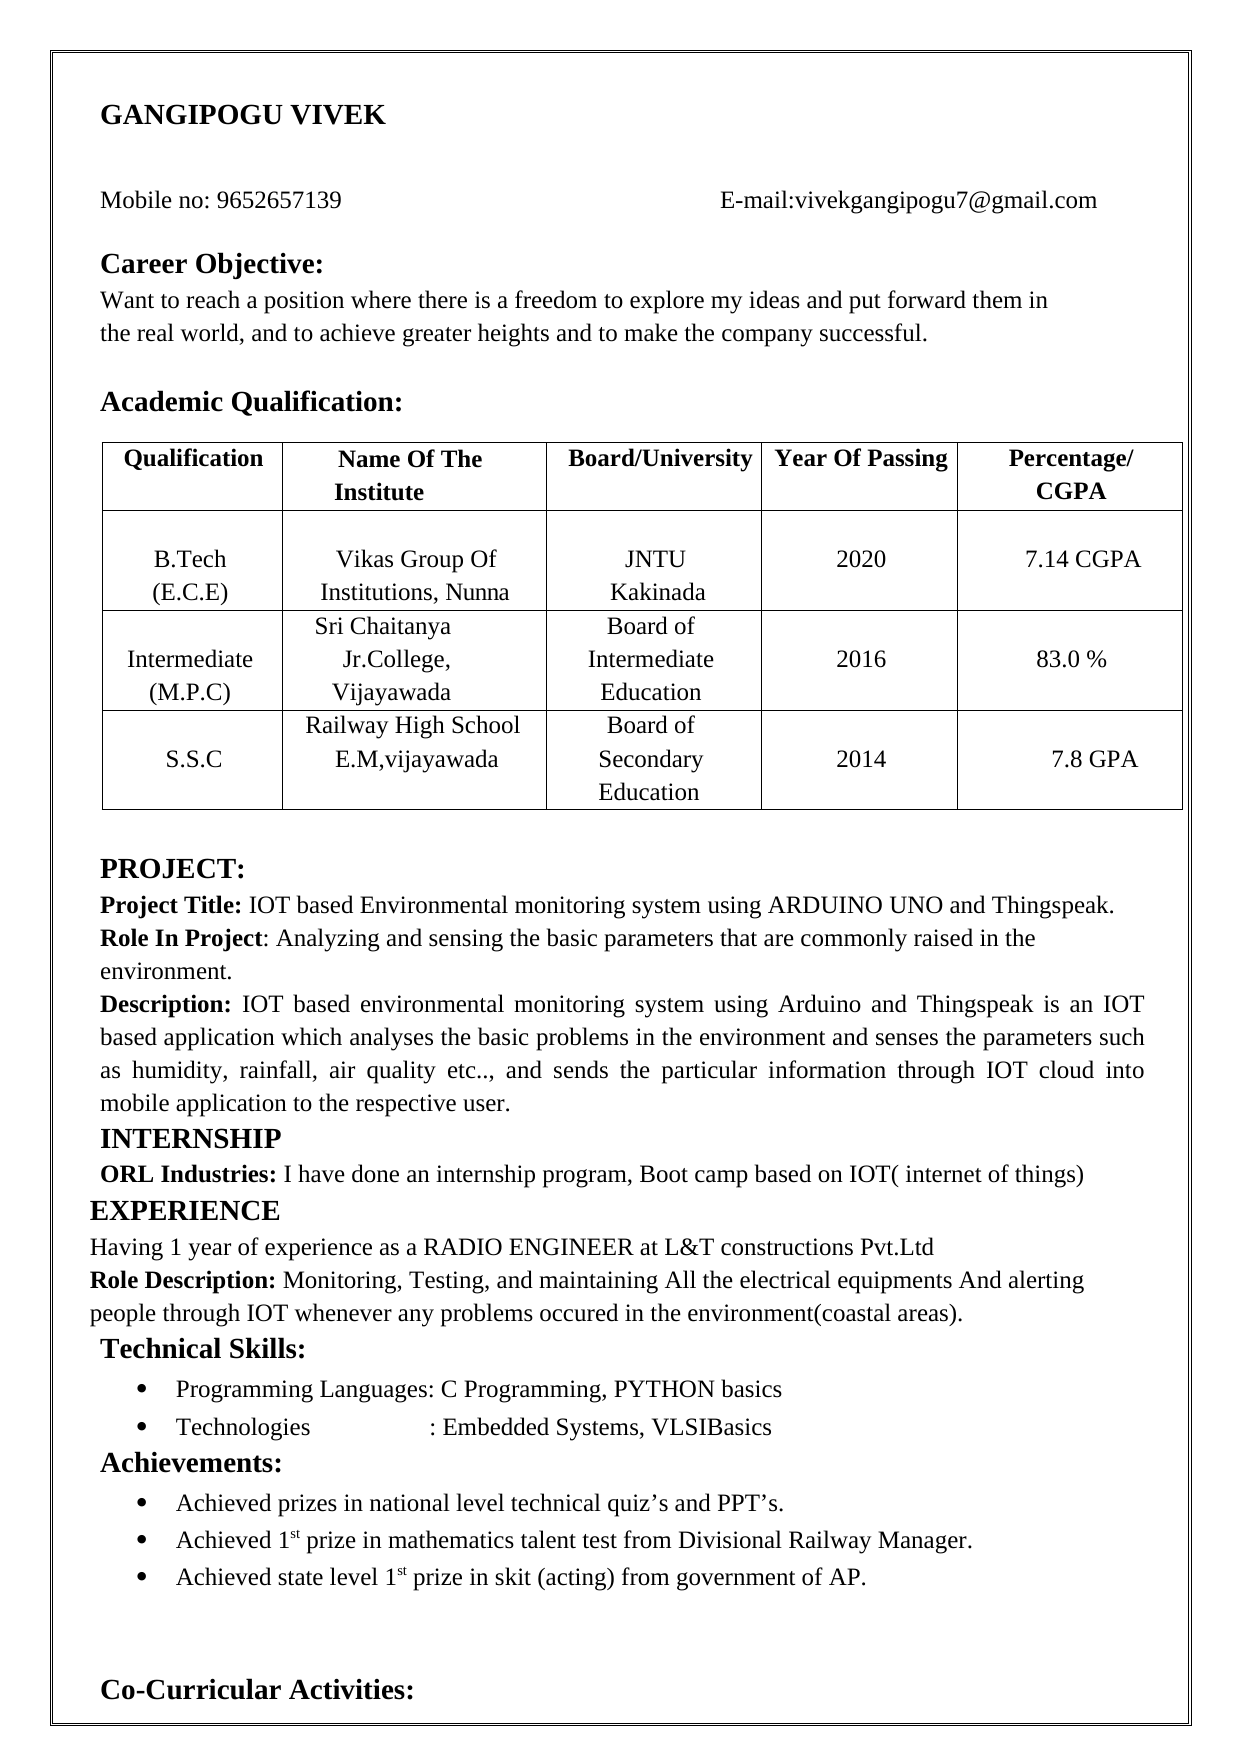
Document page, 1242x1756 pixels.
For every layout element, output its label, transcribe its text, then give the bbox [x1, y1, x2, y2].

table_cell Railway High School E.M,vijayawada [283, 711, 546, 809]
table_cell 2020 [762, 511, 957, 610]
table_header Year Of Passing [762, 443, 957, 510]
list Programming Languages: C Programming, PYTHON basics [137, 1374, 1156, 1403]
table_header Board/University [547, 443, 761, 510]
subtitle Co-Curricular Activities: [100, 1672, 1156, 1705]
table_cell Intermediate (M.P.C) [103, 611, 282, 709]
table_cell 83.0 % [958, 611, 1182, 709]
subtitle INTERNSHIP [100, 1121, 1156, 1154]
table_header Name Of The Institute [283, 443, 546, 510]
subtitle Career Objective: [100, 246, 1156, 280]
subtitle Achievements: [100, 1446, 1156, 1479]
table_header Qualification [103, 443, 282, 510]
table_cell Vikas Group Of Institutions, Nunna [283, 511, 546, 610]
text EXPERIENCE [89, 1193, 1156, 1226]
table_header Percentage/CGPA [958, 443, 1182, 510]
list Achieved prizes in national level technical quiz’s and PPT’s. [137, 1488, 1156, 1517]
text Role Description: Monitoring, Testing, and maintaining All the electrical equipments And alerting people through IOT whenever any problems occured in the environment(coastal areas). [89, 1265, 1156, 1327]
table_cell 2014 [762, 711, 957, 809]
table_cell Sri Chaitanya Jr.College, Vijayawada [283, 611, 546, 709]
table_cell Board of Intermediate Education [547, 611, 761, 709]
text PROJECT: [100, 851, 1156, 885]
text Role In Project: Analyzing and sensing the basic parameters that are commonly raised in the environment. [100, 923, 1156, 984]
table_cell 2016 [762, 611, 957, 709]
table_cell JNTU Kakinada [547, 511, 761, 610]
list Technologies : Embedded Systems, VLSIBasics [137, 1412, 1156, 1441]
table_cell S.S.C [103, 711, 282, 809]
text Description: IOT based environmental monitoring system using Arduino and Thingspeak is an IOT based application which analyses the basic problems in the environment and senses the parameters such as humidity, rainfall, air quality etc.., and sends the particular information through IOT cloud into mobile application to the respective user. [100, 989, 1146, 1117]
table_cell B.Tech (E.C.E) [103, 511, 282, 610]
list Achieved state level 1st prize in skit (acting) from government of AP. [137, 1562, 1156, 1591]
text Having 1 year of experience as a RADIO ENGINEER at L&T constructions Pvt.Ltd [89, 1232, 1156, 1260]
text Mobile no: 9652657139 E-mail:vivekgangipogu7@gmail.com [100, 185, 1156, 213]
list Achieved 1st prize in mathematics talent test from Divisional Railway Manager. [137, 1525, 1156, 1554]
text Want to reach a position where there is a freedom to explore my ideas and put forward them in the real world, and to achieve greater heights and to make the company successful. [100, 285, 1055, 346]
table_cell 7.8 GPA [958, 711, 1182, 809]
subtitle GANGIPOGU VIVEK [100, 97, 1156, 131]
subtitle ORL Industries: I have done an internship program, Boot camp based on IOT( internet of things) [100, 1159, 1156, 1188]
text Project Title: IOT based Environmental monitoring system using ARDUINO UNO and Thingspeak. [100, 890, 1156, 918]
subtitle Technical Skills: [100, 1331, 1156, 1364]
subtitle Academic Qualification: [100, 384, 1156, 417]
table_cell 7.14 CGPA [958, 511, 1182, 610]
table_cell Board of Secondary Education [547, 711, 761, 809]
